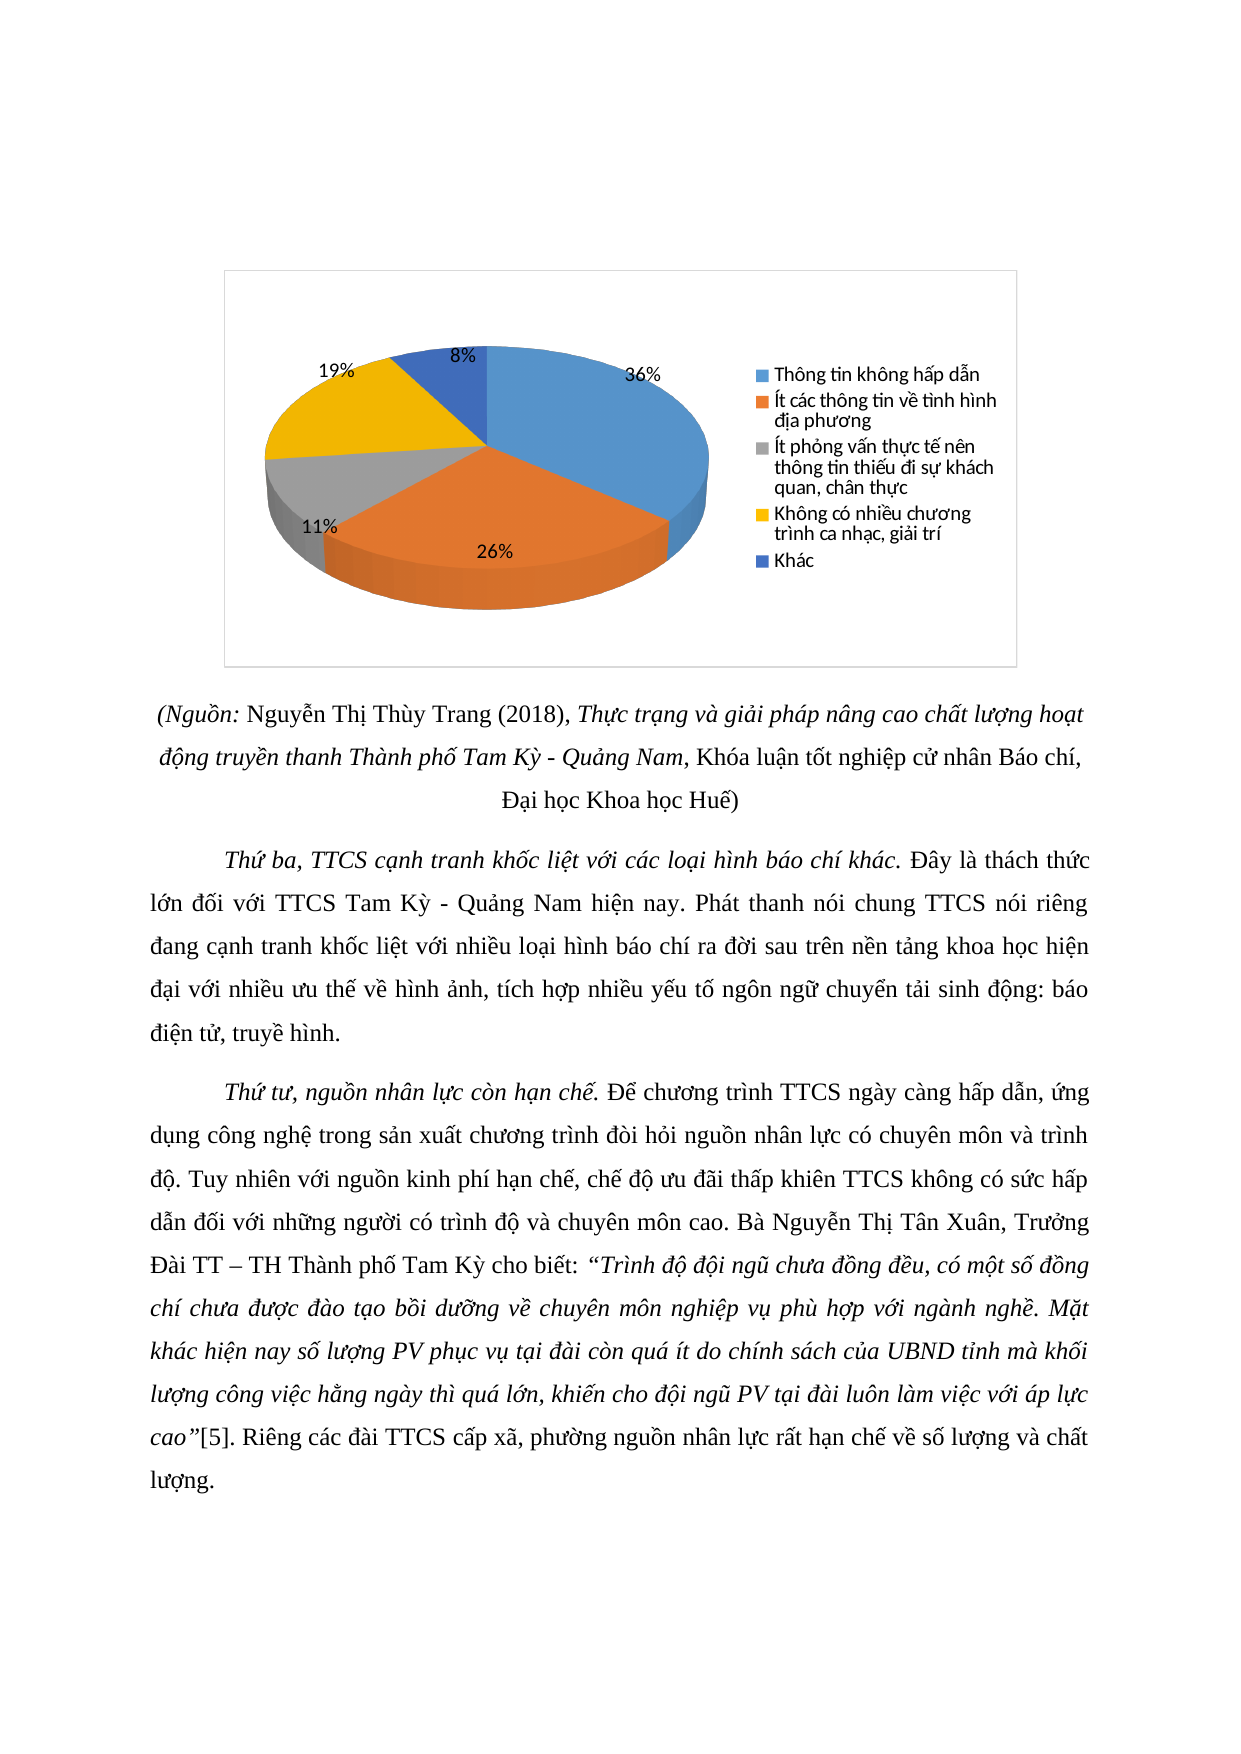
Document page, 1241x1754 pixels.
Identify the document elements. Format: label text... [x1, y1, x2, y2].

text Thứ ba, TTCS cạnh tranh khốc liệt với các loại hình báo chí khác. Đây là thách thức lớn đối với TTCS Tam Kỳ - Quảng Nam hiện nay. Phát thanh nói chung TTCS nói riêng đang cạnh tranh khốc liệt với nhiều loại hình báo chí ra đời sau trên nền tảng khoa học hiện đại với nhiều ưu thế về hình ảnh, tích hợp nhiều yếu tố ngôn ngữ chuyển tải sinh động: báo điện tử, truyề hình. [150, 845, 1090, 1046]
text (Nguồn: Nguyễn Thị Thùy Trang (2018), Thực trạng và giải pháp nâng cao chất lượng hoạt động truyền thanh Thành phố Tam Kỳ - Quảng Nam, Khóa luận tốt nghiệp cử nhân Báo chí, Đại học Khoa học Huế) [150, 699, 1090, 814]
text Thứ tư, nguồn nhân lực còn hạn chế. Để chương trình TTCS ngày càng hấp dẫn, ứng dụng công nghệ trong sản xuất chương trình đòi hỏi nguồn nhân lực có chuyên môn và trình độ. Tuy nhiên với nguồn kinh phí hạn chế, chế độ ưu đãi thấp khiên TTCS không có sức hấp dẫn đối với những người có trình độ và chuyên môn cao. Bà Nguyễn Thị Tân Xuân, Trưởng Đài TT – TH Thành phố Tam Kỳ cho biết: “Trình độ đội ngũ chưa đồng đều, có một số đồng chí chưa được đào tạo bồi dưỡng về chuyên môn nghiệp vụ phù hợp với ngành nghề. Mặt khác hiện nay số lượng PV phục vụ tại đài còn quá ít do chính sách của UBND tỉnh mà khối lượng công việc hằng ngày thì quá lớn, khiến cho đội ngũ PV tại đài luôn làm việc với áp lực cao”[5]. Riêng các đài TTCS cấp xã, phường nguồn nhân lực rất hạn chế về số lượng và chất lượng. [150, 1077, 1090, 1494]
